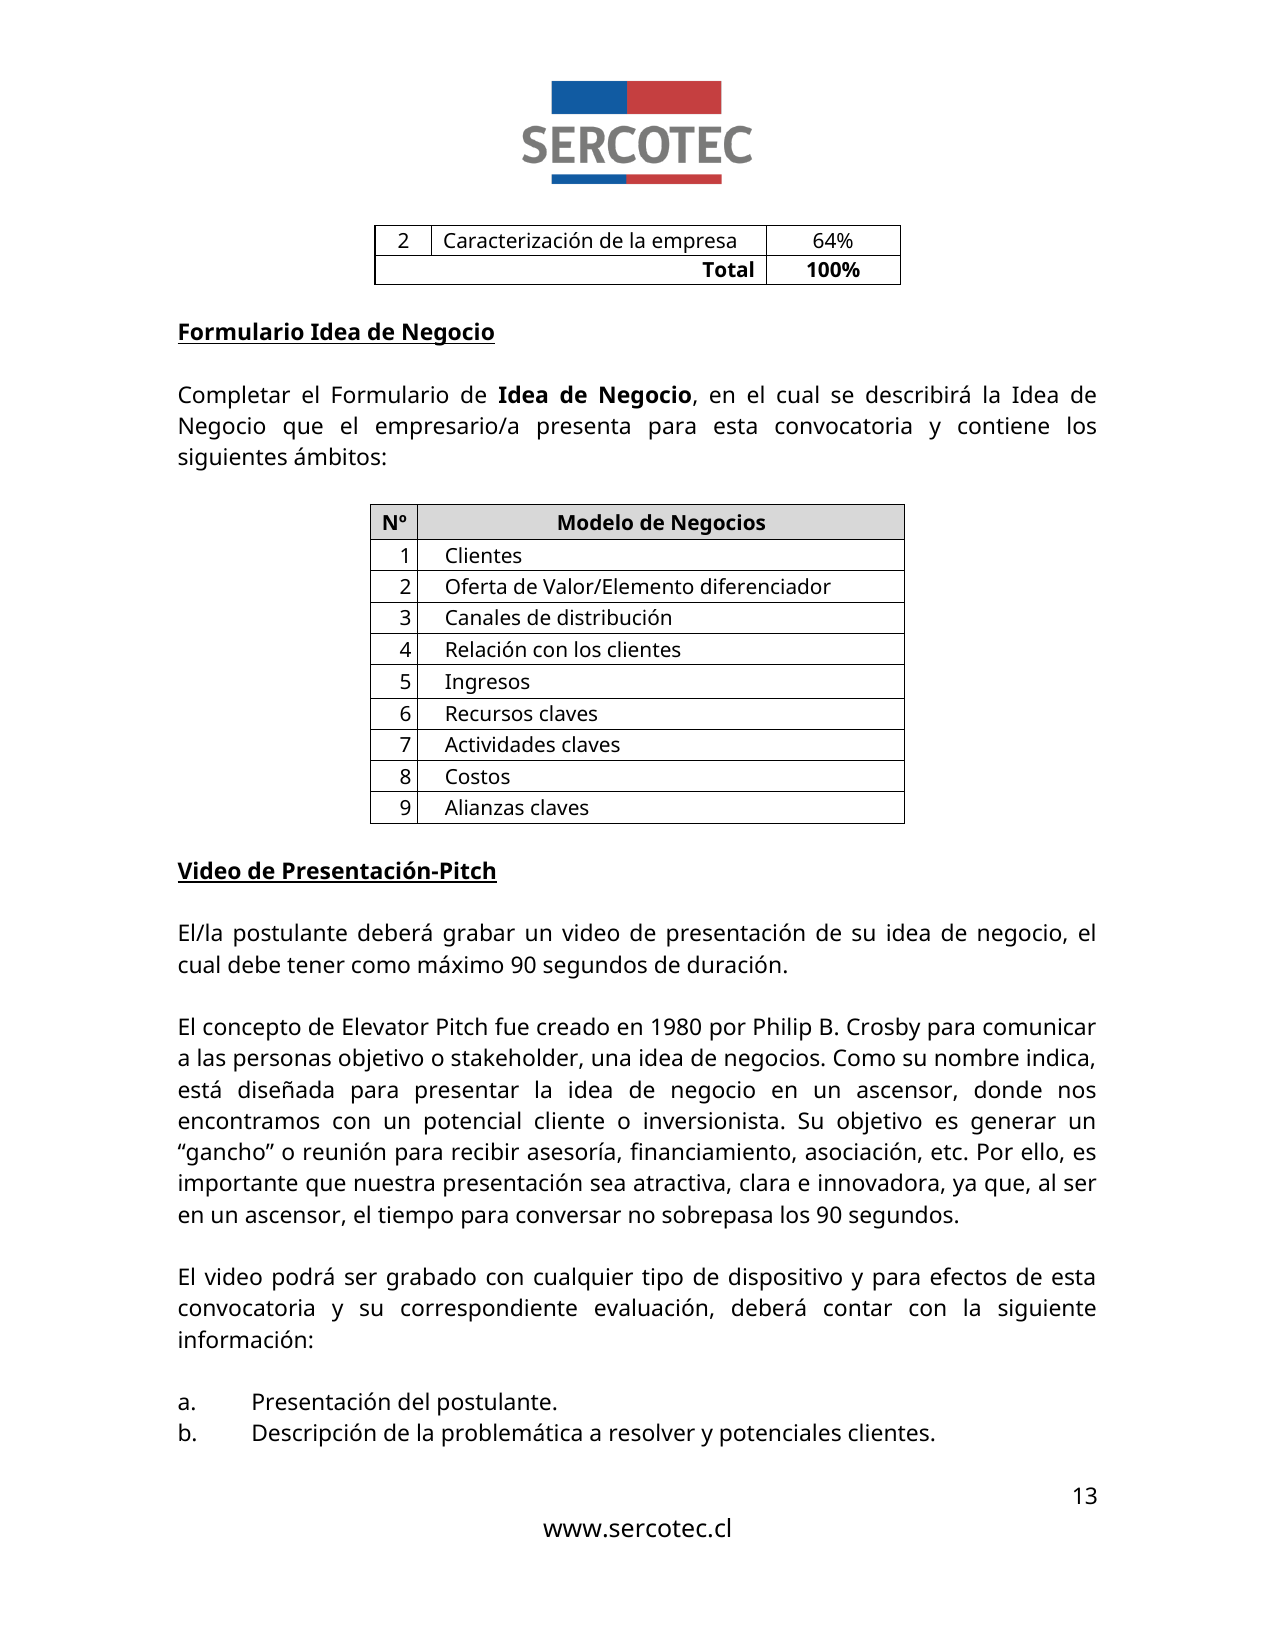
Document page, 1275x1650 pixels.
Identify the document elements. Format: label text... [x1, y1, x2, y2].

text Video de Presentación-Pitch [177, 855, 1098, 886]
list Presentación del postulante. [177, 1386, 1098, 1417]
table_cell Costos [418, 761, 904, 791]
table_cell 9 [371, 792, 417, 822]
table_cell 1 [371, 540, 417, 570]
table_cell 2 [371, 571, 417, 602]
table_cell 5 [371, 665, 417, 697]
table_cell Canales de distribución [418, 603, 904, 633]
table_cell Ingresos [418, 665, 904, 697]
table_cell Caracterización de la empresa [432, 226, 766, 254]
table_cell 6 [371, 699, 417, 729]
table_header Modelo de Negocios [418, 505, 904, 539]
table_cell 7 [371, 730, 417, 760]
table_cell Relación con los clientes [418, 634, 904, 664]
list Descripción de la problemática a resolver y potenciales clientes. [177, 1417, 1098, 1448]
table_cell 2 [376, 226, 431, 254]
table_cell 3 [371, 603, 417, 633]
table_cell Actividades claves [418, 730, 904, 760]
text El/la postulante deberá grabar un video de presentación de su idea de negocio, el cual debe tener como máximo 90 segundos de duración. [177, 917, 1098, 980]
table_cell Total [376, 256, 766, 284]
text Formulario Idea de Negocio [177, 316, 1098, 347]
table_cell Alianzas claves [418, 792, 904, 822]
table_cell 8 [371, 761, 417, 791]
table_header Nº [371, 505, 417, 539]
table_cell Clientes [418, 540, 904, 570]
picture [512, 73, 763, 194]
table_cell 100% [767, 256, 900, 284]
text El video podrá ser grabado con cualquier tipo de dispositivo y para efectos de esta convocatoria y su correspondiente evaluación, deberá contar con la siguiente información: [177, 1261, 1098, 1355]
table_cell Recursos claves [418, 699, 904, 729]
table_cell Oferta de Valor/Elemento diferenciador [418, 571, 904, 602]
text El concepto de Elevator Pitch fue creado en 1980 por Philip B. Crosby para comunicar a las personas objetivo o stakeholder, una idea de negocios. Como su nombre indica, está diseñada para presentar la idea de negocio en un ascensor, donde nos encontramos con un potencial cliente o inversionista. Su objetivo es generar un “gancho” o reunión para recibir asesoría, financiamiento, asociación, etc. Por ello, es importante que nuestra presentación sea atractiva, clara e innovadora, ya que, al ser en un ascensor, el tiempo para conversar no sobrepasa los 90 segundos. [177, 1011, 1098, 1230]
table_cell 4 [371, 634, 417, 664]
text Completar el Formulario de Idea de Negocio, en el cual se describirá la Idea de Negocio que el empresario/a presenta para esta convocatoria y contiene los siguientes ámbitos: [177, 379, 1098, 472]
table_cell 64% [767, 226, 900, 254]
